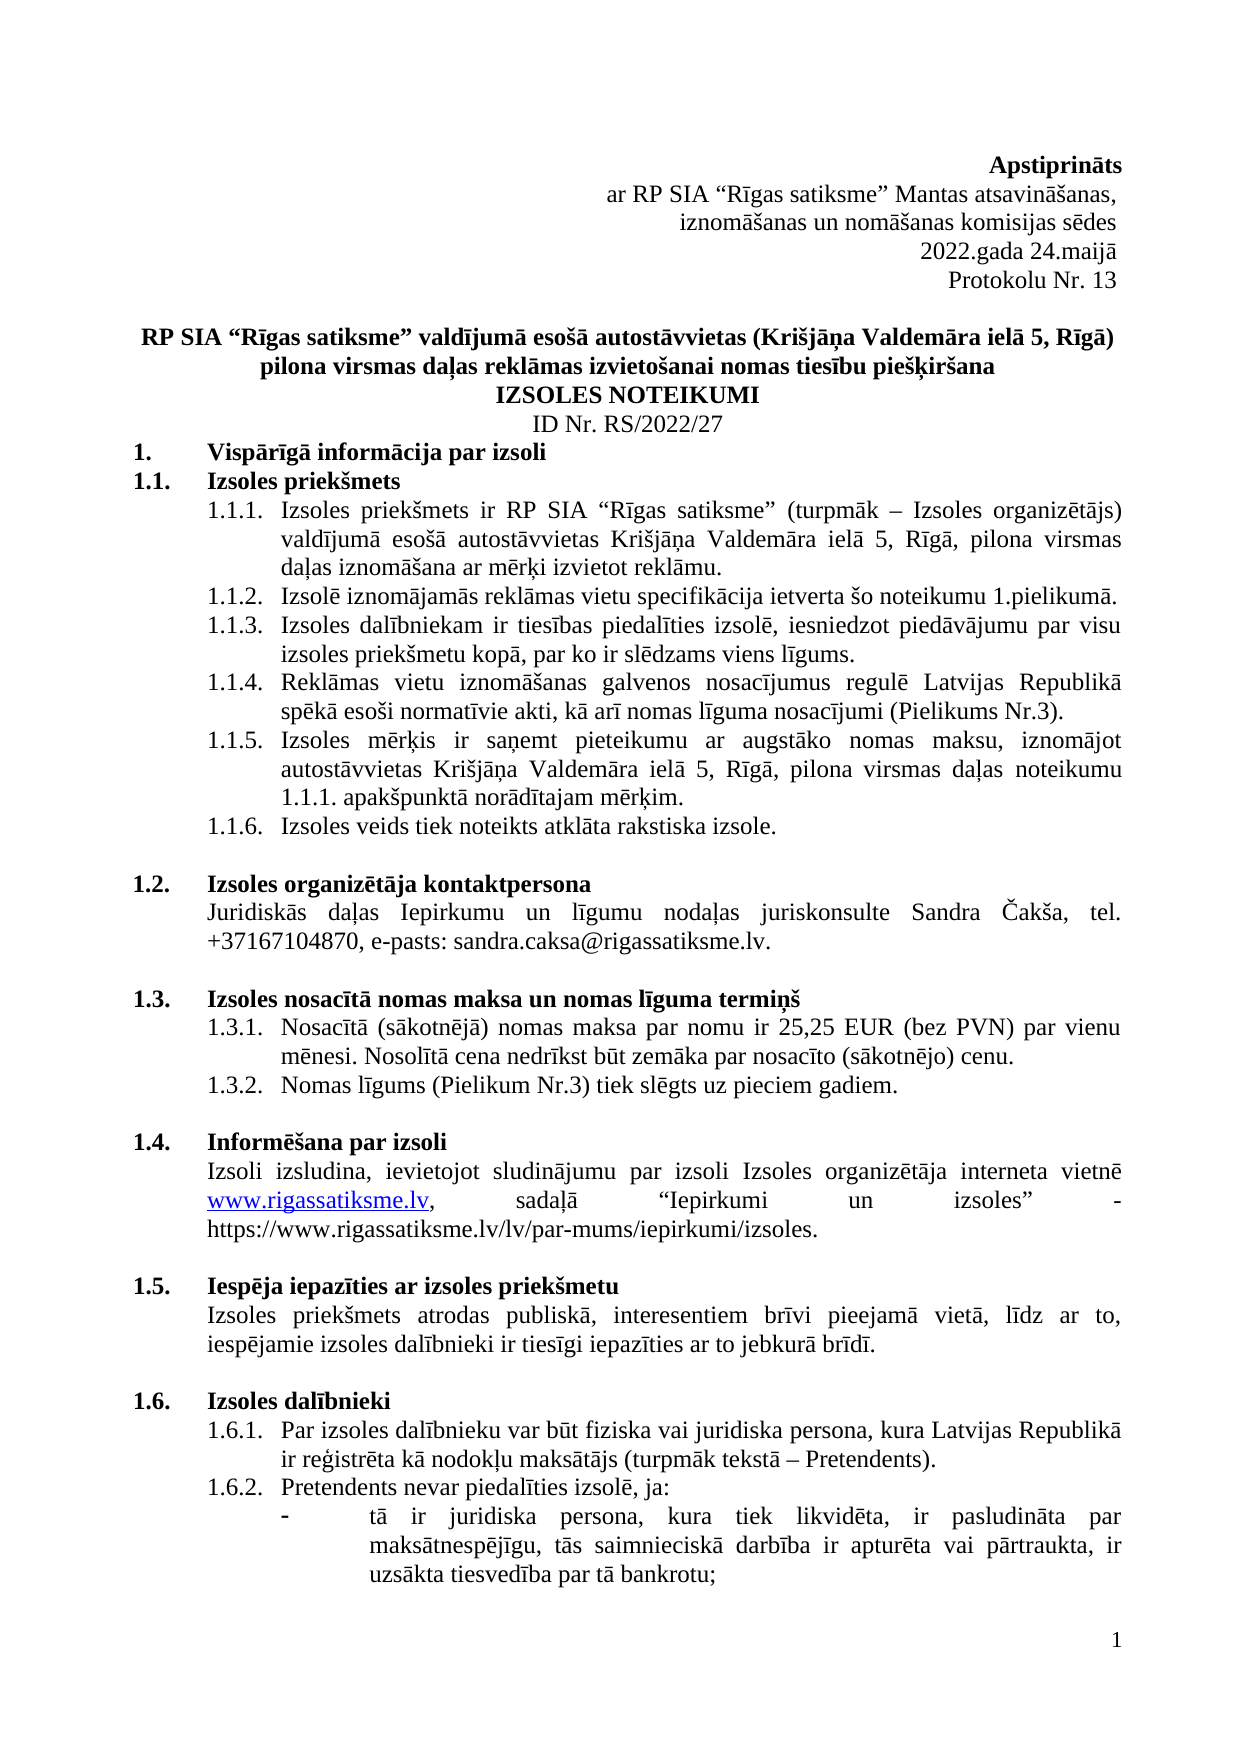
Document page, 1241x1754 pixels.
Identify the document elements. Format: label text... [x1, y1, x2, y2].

list Vispārīgā informācija par izsoli [133, 437, 1122, 466]
text iznomāšanas un nomāšanas komisijas sēdes [133, 207, 1116, 236]
list Iespēja iepazīties ar izsoles priekšmetu [133, 1271, 1122, 1300]
text Izsoles priekšmets atrodas publiskā, interesentiem brīvi pieejamā vietā, līdz ar to, iespējamie izsoles dalībnieki ir tiesīgi iepazīties ar to jebkurā brīdī. [207, 1300, 1122, 1357]
list tā ir juridiska persona, kura tiek likvidēta, ir pasludināta par maksātnespējīgu, tās saimnieciskā darbība ir apturēta vai pārtraukta, ir uzsākta tiesvedība par tā bankrotu; [281, 1501, 1122, 1587]
list Izsoles veids tiek noteikts atklāta rakstiska izsole. [207, 811, 1122, 840]
text Protokolu Nr. 13 [133, 265, 1116, 294]
text ID Nr. RS/2022/27 [133, 409, 1122, 437]
list Izsoles dalībniekam ir tiesības piedalīties izsolē, iesniedzot piedāvājumu par visu izsoles priekšmetu kopā, par ko ir slēdzams viens līgums. [207, 610, 1122, 667]
list Izsoles priekšmets [133, 466, 1122, 495]
list Izsoles organizētāja kontaktpersona [132, 869, 1122, 897]
text Izsoli izsludina, ievietojot sludinājumu par izsoli Izsoles organizētāja interneta vietnē www.rigassatiksme.lv, sadaļā “Iepirkumi un izsoles” - https://www.rigassatiksme.lv/lv/par-mums/iepirkumi/izsoles. [207, 1156, 1122, 1242]
text IZSOLES NOTEIKUMI [133, 380, 1122, 409]
list Informēšana par izsoli [133, 1127, 1122, 1156]
list Izsoles priekšmets ir RP SIA “Rīgas satiksme” (turpmāk – Izsoles organizētājs) valdījumā esošā autostāvvietas Krišjāņa Valdemāra ielā 5, Rīgā, pilona virsmas daļas iznomāšana ar mērķi izvietot reklāmu. [207, 495, 1122, 581]
list Reklāmas vietu iznomāšanas galvenos nosacījumus regulē Latvijas Republikā spēkā esoši normatīvie akti, kā arī nomas līguma nosacījumi (Pielikums Nr.3). [207, 667, 1122, 725]
list Izsoles dalībnieki [133, 1386, 1122, 1415]
text ar RP SIA “Rīgas satiksme” Mantas atsavināšanas, [133, 179, 1116, 207]
list Pretendents nevar piedalīties izsolē, ja: [207, 1472, 1122, 1501]
text RP SIA “Rīgas satiksme” valdījumā esošā autostāvvietas (Krišjāņa Valdemāra ielā 5, Rīgā) pilona virsmas daļas reklāmas izvietošanai nomas tiesību piešķiršana [133, 322, 1122, 380]
list Nomas līgums (Pielikum Nr.3) tiek slēgts uz pieciem gadiem. [207, 1070, 1122, 1099]
text Juridiskās daļas Iepirkumu un līgumu nodaļas juriskonsulte Sandra Čakša, tel. +37167104870, e-pasts: sandra.caksa@rigassatiksme.lv. [207, 897, 1122, 955]
list Izsoles nosacītā nomas maksa un nomas līguma termiņš [133, 984, 1122, 1012]
list Izsoles mērķis ir saņemt pieteikumu ar augstāko nomas maksu, iznomājot autostāvvietas Krišjāņa Valdemāra ielā 5, Rīgā, pilona virsmas daļas noteikumu 1.1.1. apakšpunktā norādītajam mērķim. [207, 725, 1122, 811]
text 2022.gada 24.maijā [133, 236, 1116, 265]
text Apstiprināts [208, 150, 1122, 179]
list Izsolē iznomājamās reklāmas vietu specifikācija ietverta šo noteikumu 1.pielikumā. [207, 581, 1122, 610]
list Nosacītā (sākotnējā) nomas maksa par nomu ir 25,25 EUR (bez PVN) par vienu mēnesi. Nosolītā cena nedrīkst būt zemāka par nosacīto (sākotnējo) cenu. [207, 1012, 1122, 1070]
list Par izsoles dalībnieku var būt fiziska vai juridiska persona, kura Latvijas Republikā ir reģistrēta kā nodokļu maksātājs (turpmāk tekstā – Pretendents). [207, 1415, 1122, 1472]
